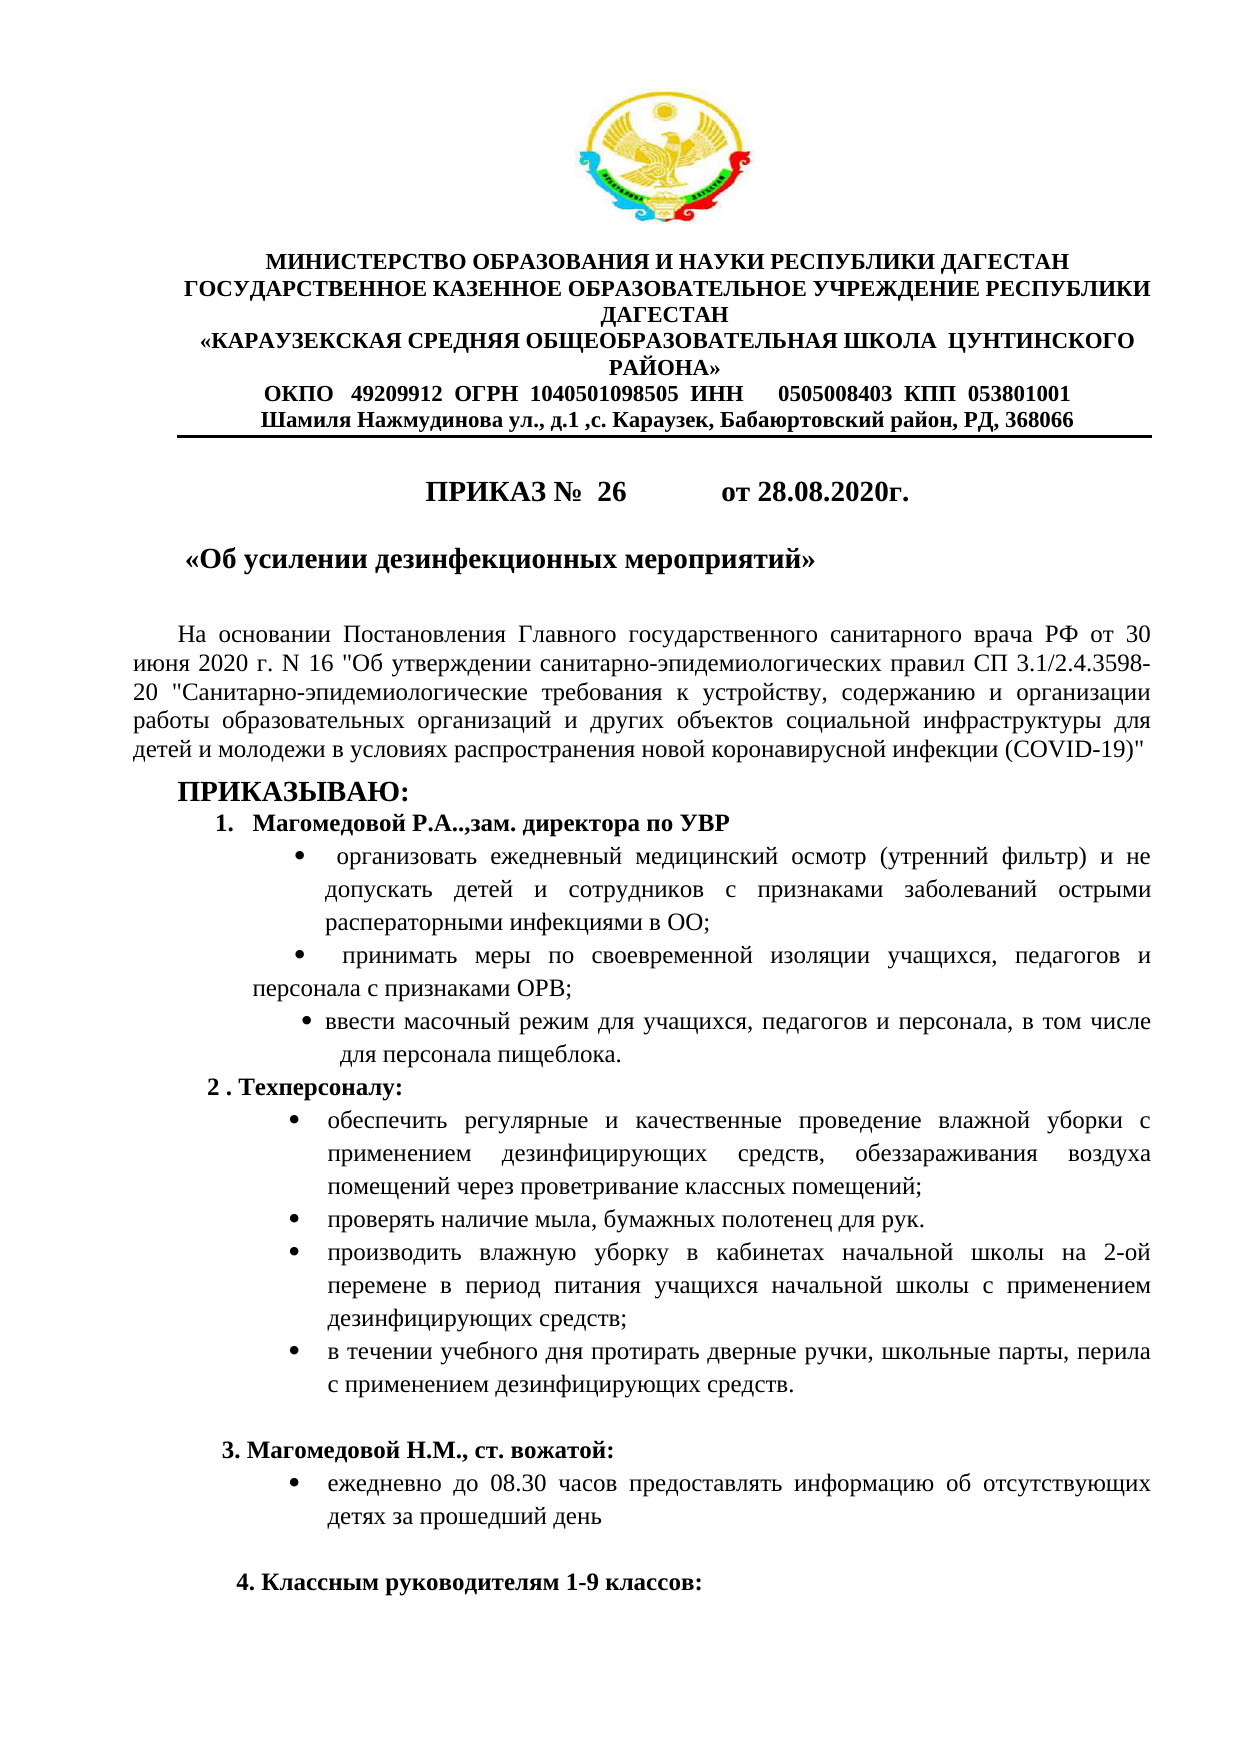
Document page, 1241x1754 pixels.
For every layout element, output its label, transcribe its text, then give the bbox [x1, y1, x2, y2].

text «КАРАУЗЕКСКАЯ СРЕДНЯЯ ОБЩЕОБРАЗОВАТЕЛЬНАЯ ШКОЛА ЦУНТИНСКОГО РАЙОНА» [177, 327, 1152, 380]
subtitle На основании Постановления Главного государственного санитарного врача РФ от 30 июня 2020 г. N 16 "Об утверждении санитарно-эпидемиологических правил СП 3.1/2.4.3598-20 "Санитарно-эпидемиологические требования к устройству, содержанию и организации работы образовательных организаций и других объектов социальной инфраструктуры для детей и молодежи в условиях распространения новой коронавирусной инфекции (COVID-19)" [133, 619, 1152, 763]
text ПРИКАЗЫВАЮ: [177, 774, 1152, 808]
list проверять наличие мыла, бумажных полотенец для рук. [290, 1204, 1152, 1233]
list организовать ежедневный медицинский осмотр (утренний фильтр) и не допускать детей и сотрудников с признаками заболеваний острыми расператорными инфекциями в ОО; [295, 841, 1152, 936]
list 4. Классным руководителям 1-9 классов: [236, 1567, 1152, 1596]
text МИНИСТЕРСТВО ОБРАЗОВАНИЯ И НАУКИ РЕСПУБЛИКИ ДАГЕСТАН [177, 248, 1152, 275]
text ПРИКАЗ № 26 от 28.08.2020г. [177, 474, 1152, 507]
list обеспечить регулярные и качественные проведение влажной уборки с применением дезинфицирующих средств, обеззараживания воздуха помещений через проветривание классных помещений; [290, 1105, 1152, 1200]
list принимать меры по своевременной изоляции учащихся, педагогов и персонала с признаками ОРВ; [252, 940, 1152, 1002]
text ГОСУДАРСТВЕННОЕ КАЗЕННОЕ ОБРАЗОВАТЕЛЬНОЕ УЧРЕЖДЕНИЕ РЕСПУБЛИКИ ДАГЕСТАН [177, 275, 1152, 327]
text «Об усилении дезинфекционных мероприятий» [177, 541, 1152, 574]
list 2 . Техперсоналу: [207, 1072, 1152, 1101]
list ввести масочный режим для учащихся, педагогов и персонала, в том числе для персонала пищеблока. [302, 1006, 1152, 1068]
list производить влажную уборку в кабинетах начальной школы на 2-ой перемене в период питания учащихся начальной школы с применением дезинфицирующих средств; [290, 1237, 1152, 1332]
text Шамиля Нажмудинова ул., д.1 ,с. Караузек, Бабаюртовский район, РД, 368066 [177, 407, 1152, 435]
text ОКПО 49209912 ОГРН 1040501098505 ИНН 0505008403 КПП 053801001 [177, 380, 1152, 407]
list в течении учебного дня протирать дверные ручки, школьные парты, перила с применением дезинфицирующих средств. [290, 1336, 1152, 1398]
list 3. Магомедовой Н.М., ст. вожатой: [222, 1435, 1152, 1464]
picture [575, 88, 754, 224]
list ежедневно до 08.30 часов предоставлять информацию об отсутствующих детях за прошедший день [290, 1468, 1152, 1530]
list Магомедовой Р.А..,зам. директора по УВР [215, 808, 1152, 836]
